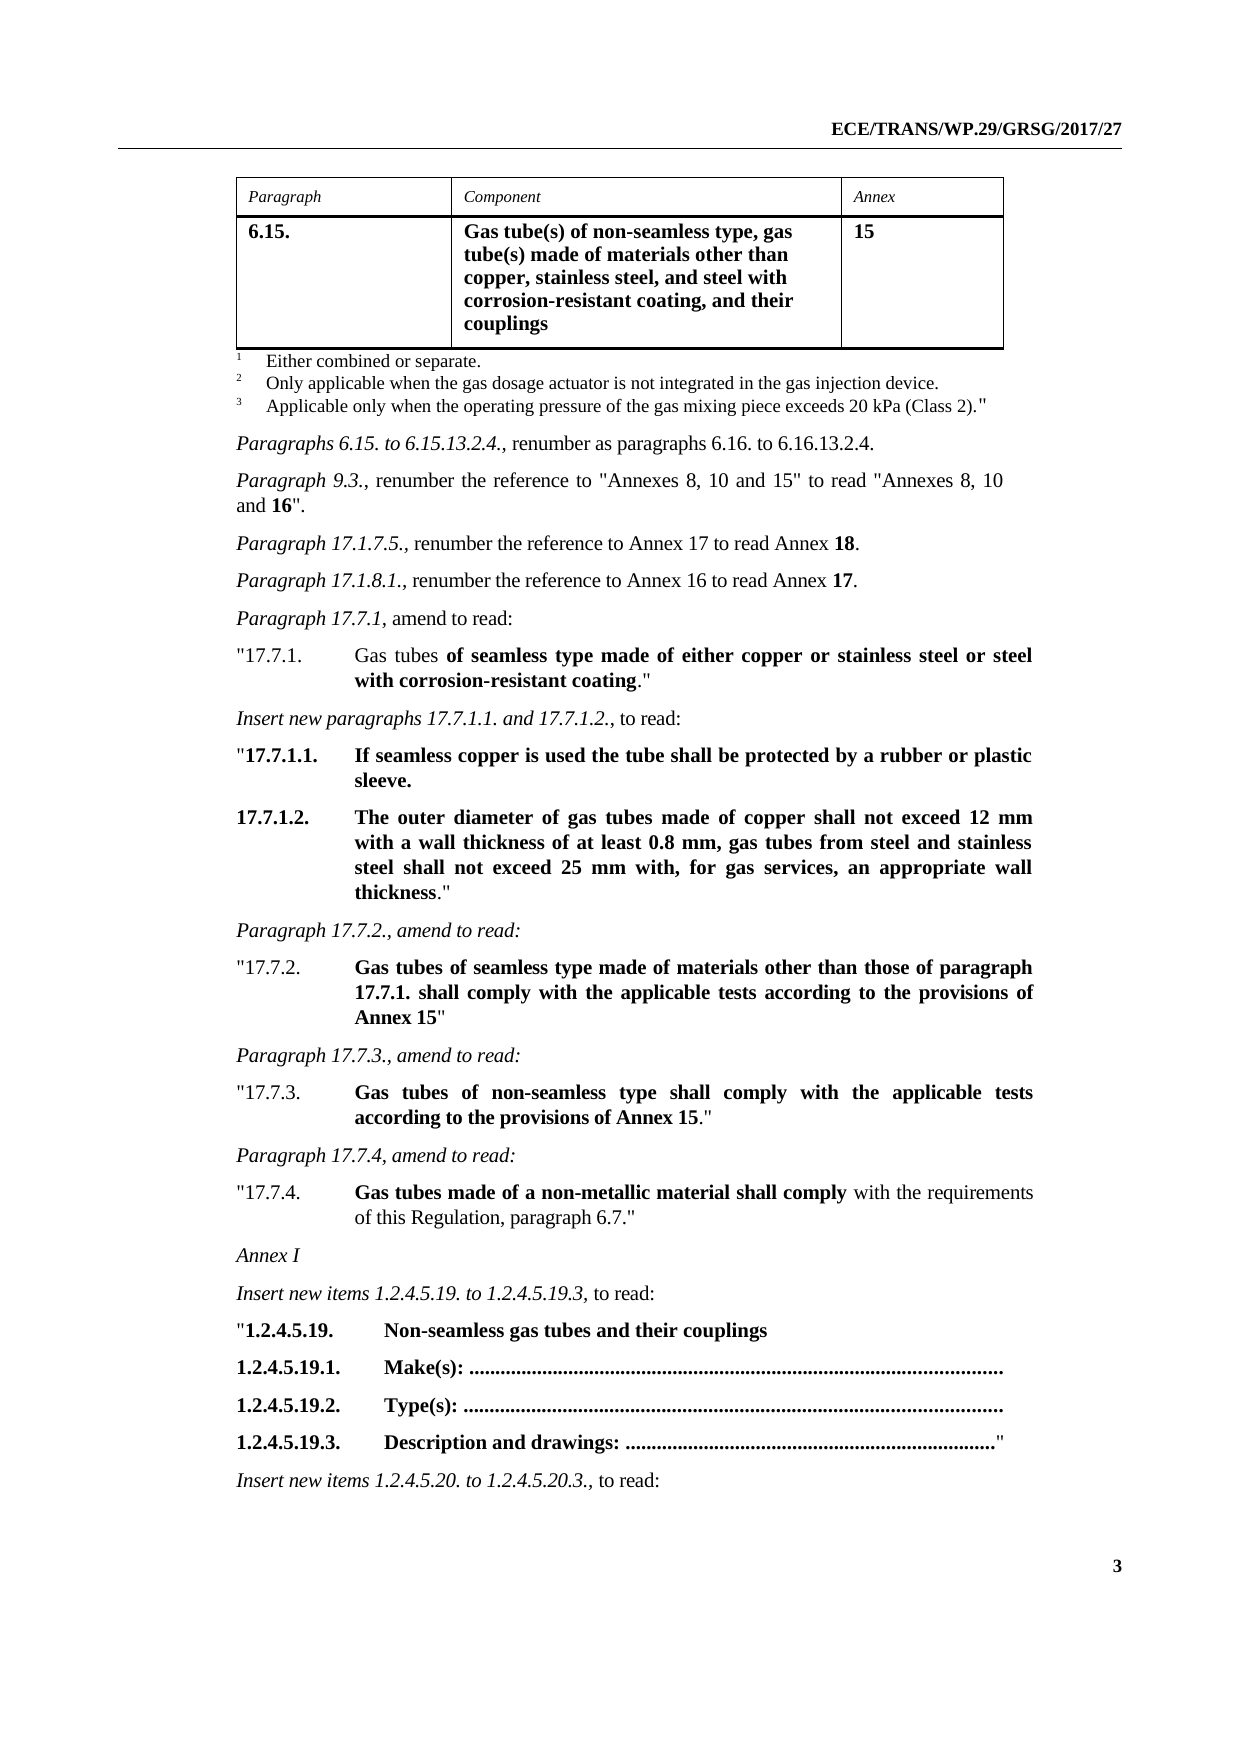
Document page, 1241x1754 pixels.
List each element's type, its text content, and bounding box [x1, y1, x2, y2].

table_cell 6.15. [237, 218, 451, 347]
text 1.2.4.5.19.2. Type(s): [236, 1392, 1004, 1417]
text "17.7.2. Gas tubes of seamless type made of materials other than those of paragraph 17.7.1. shall comply with the applicable tests according to the provisions of Annex 15" [236, 955, 1034, 1030]
table_header Paragraph [237, 178, 451, 215]
text 2 Only applicable when the gas dosage actuator is not integrated in the gas injection device. [236, 372, 1122, 393]
table_cell 15 [842, 218, 1003, 347]
text Paragraph 17.1.8.1., renumber the reference to Annex 16 to read Annex 17. [236, 567, 1004, 592]
text 1.2.4.5.19.3. Description and drawings: " [236, 1430, 1004, 1455]
text Paragraph 17.7.3., amend to read: [236, 1042, 1004, 1067]
text 1 Either combined or separate. [236, 350, 1122, 372]
text Paragraphs 6.15. to 6.15.13.2.4., renumber as paragraphs 6.16. to 6.16.13.2.4. [236, 430, 1004, 455]
text Insert new items 1.2.4.5.20. to 1.2.4.5.20.3., to read: [236, 1467, 1004, 1492]
text Annex I [236, 1242, 1004, 1267]
text "1.2.4.5.19. Non-seamless gas tubes and their couplings [236, 1317, 1004, 1342]
table_header Component [452, 178, 841, 215]
text Paragraph 17.7.4, amend to read: [236, 1142, 1004, 1167]
text Paragraph 9.3., renumber the reference to "Annexes 8, 10 and 15" to read "Annexes 8, 10 and 16". [236, 467, 1004, 517]
text "17.7.4. Gas tubes made of a non-metallic material shall comply with the requirements of this Regulation, paragraph 6.7." [236, 1180, 1034, 1230]
text 3 Applicable only when the operating pressure of the gas mixing piece exceeds 20 kPa (Class 2)." [236, 393, 1122, 417]
text Paragraph 17.7.1, amend to read: [236, 605, 1004, 630]
text Paragraph 17.7.2., amend to read: [236, 917, 1004, 942]
text "17.7.3. Gas tubes of non-seamless type shall comply with the applicable tests according to the provisions of Annex 15." [236, 1080, 1034, 1130]
table_header Annex [842, 178, 1003, 215]
text Paragraph 17.1.7.5., renumber the reference to Annex 17 to read Annex 18. [236, 530, 1004, 555]
text 17.7.1.2. The outer diameter of gas tubes made of copper shall not exceed 12 mm with a wall thickness of at least 0.8 mm, gas tubes from steel and stainless steel shall not exceed 25 mm with, for gas services, an appropriate wall thickness." [236, 805, 1034, 905]
text 1.2.4.5.19.1. Make(s): [236, 1355, 1004, 1380]
text Insert new items 1.2.4.5.19. to 1.2.4.5.19.3, to read: [236, 1280, 1004, 1305]
text "17.7.1. Gas tubes of seamless type made of either copper or stainless steel or steel with corrosion-resistant coating." [236, 642, 1034, 692]
text "17.7.1.1. If seamless copper is used the tube shall be protected by a rubber or plastic sleeve. [236, 742, 1034, 792]
text Insert new paragraphs 17.7.1.1. and 17.7.1.2., to read: [236, 705, 1004, 730]
table_cell Gas tube(s) of non-seamless type, gas tube(s) made of materials other than copper, stainless steel, and steel with corrosion-resistant coating, and their couplings [452, 218, 841, 347]
